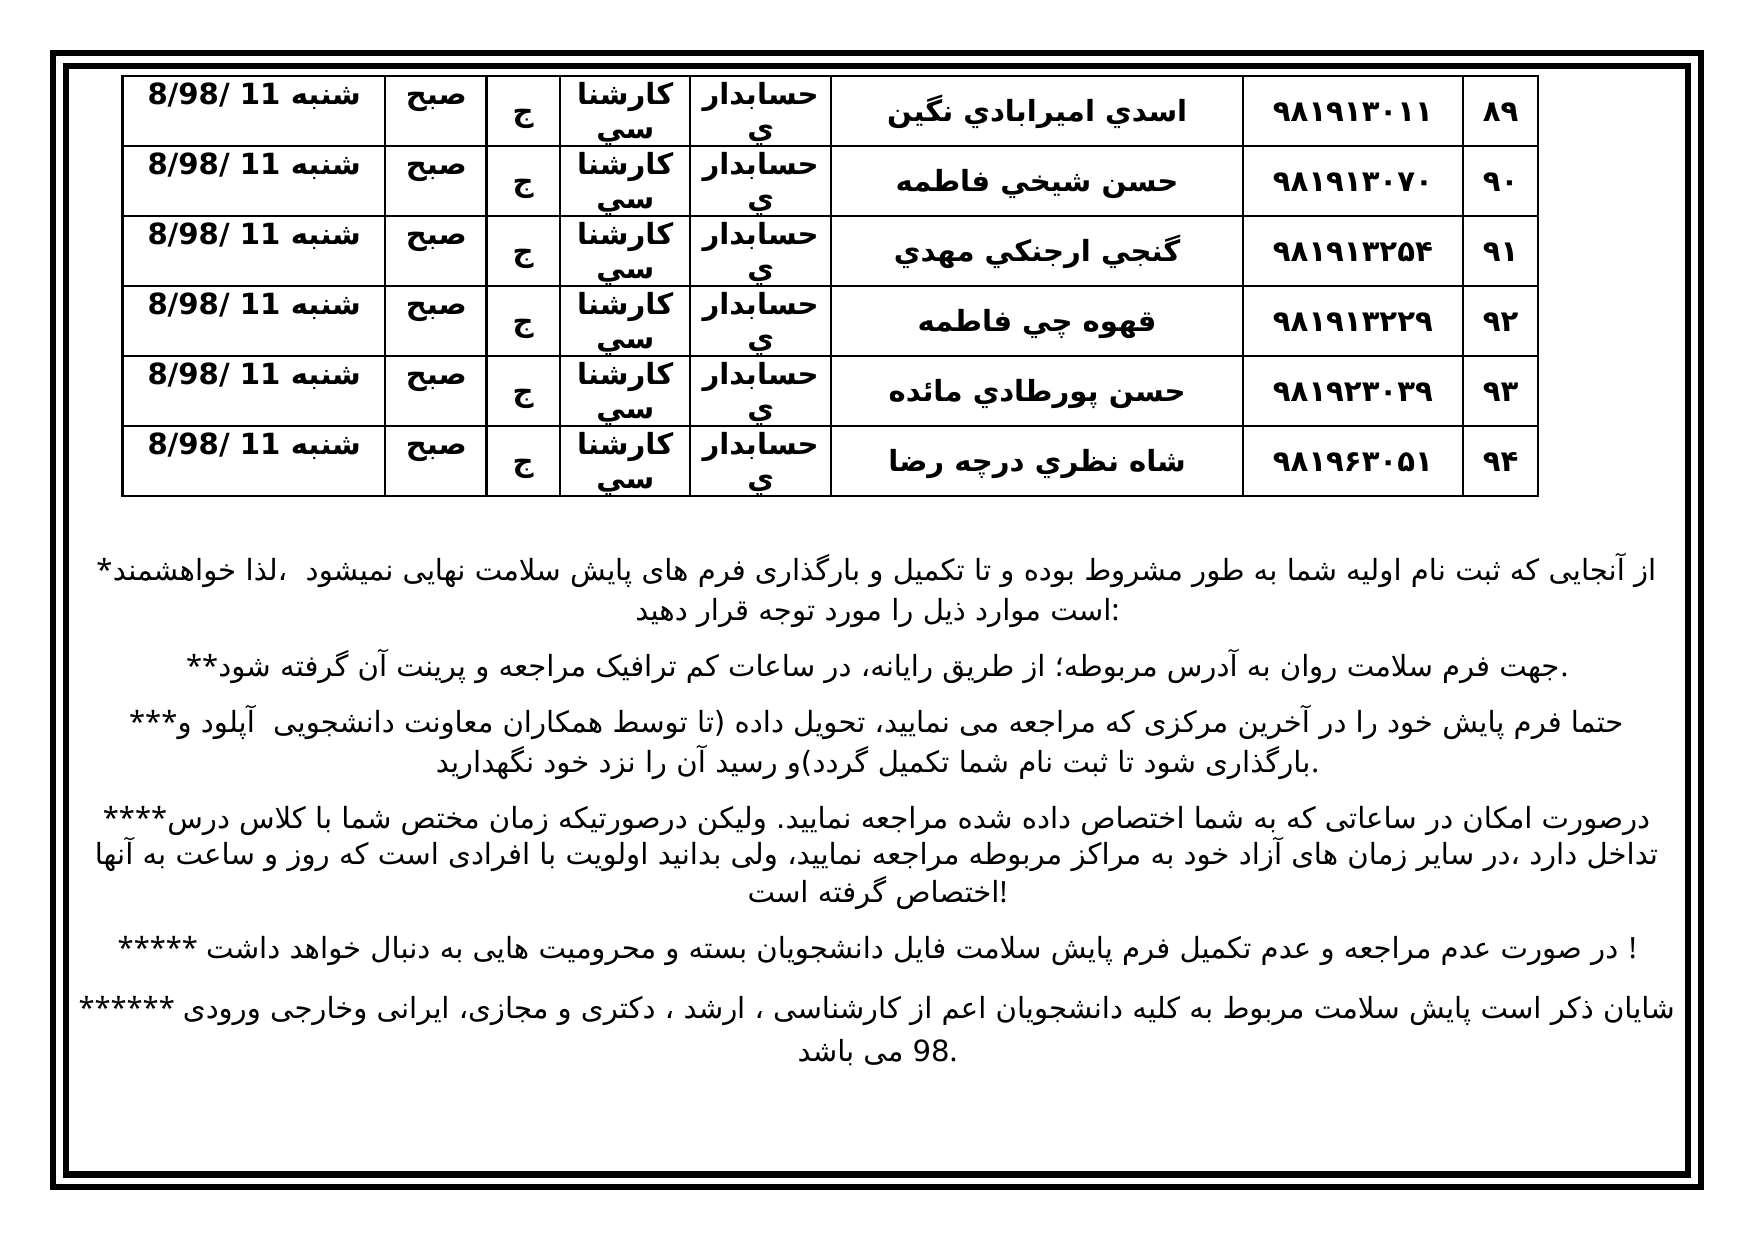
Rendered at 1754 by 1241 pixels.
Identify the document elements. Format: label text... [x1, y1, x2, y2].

table_cell حسابداري [691, 147, 830, 215]
table_cell شنبه 11 /8/98 [124, 427, 384, 495]
table_cell ۹۱ [1464, 217, 1537, 285]
table_cell قهوه چي فاطمه [832, 287, 1242, 355]
table_cell صبح [386, 147, 485, 215]
table_cell حسابداري [691, 357, 830, 425]
table_cell كارشناسي [561, 77, 689, 145]
table_cell صبح [386, 357, 485, 425]
table_cell شاه نظري درچه رضا [832, 427, 1242, 495]
text ***حتما فرم پایش خود را در آخرین مرکزی که مراجعه می نمایید، تحویل داده (تا توسط همکاران معاونت دانشجویی آپلود و بارگذاری شود تا ثبت نام شما تکمیل گردد)و رسید آن را نزد خود نگهدارید. [75, 702, 1679, 781]
table_cell ج [488, 147, 559, 215]
table_cell شنبه 11 /8/98 [124, 217, 384, 285]
text ***** در صورت عدم مراجعه و عدم تکمیل فرم پایش سلامت فایل دانشجویان بسته و محرومیت هایی به دنبال خواهد داشت ! [75, 928, 1679, 967]
table_cell ۹۸۱۹۱۳۲۵۴ [1244, 217, 1462, 285]
table_cell حسابداري [691, 287, 830, 355]
table_cell ج [488, 427, 559, 495]
table_cell شنبه 11 /8/98 [124, 77, 384, 145]
table_cell حسن پورطادي مائده [832, 357, 1242, 425]
text **جهت فرم سلامت روان به آدرس مربوطه؛ از طریق رایانه، در ساعات کم ترافیک مراجعه و پرینت آن گرفته شود. [75, 645, 1679, 685]
table_cell ۹۰ [1464, 147, 1537, 215]
table_cell ۹۲ [1464, 287, 1537, 355]
table_cell شنبه 11 /8/98 [124, 357, 384, 425]
table_cell كارشناسي [561, 147, 689, 215]
table_cell حسن شيخي فاطمه [832, 147, 1242, 215]
table_cell كارشناسي [561, 287, 689, 355]
table_cell صبح [386, 427, 485, 495]
table_cell ج [488, 287, 559, 355]
table_cell ۹۸۱۹۱۳۰۷۰ [1244, 147, 1462, 215]
table_cell ۹۸۱۹۱۳۲۲۹ [1244, 287, 1462, 355]
table_cell كارشناسي [561, 217, 689, 285]
table_cell ج [488, 357, 559, 425]
table_cell صبح [386, 77, 485, 145]
table_cell اسدي اميرابادي نگين [832, 77, 1242, 145]
table_cell ۹۸۱۹۱۳۰۱۱ [1244, 77, 1462, 145]
table_cell ۸۹ [1464, 77, 1537, 145]
table_cell صبح [386, 217, 485, 285]
table_cell حسابداري [691, 77, 830, 145]
text ****** شایان ذکر است پایش سلامت مربوط به کلیه دانشجویان اعم از کارشناسی ، ارشد ، دکتری و مجازی، ایرانی وخارجی ورودی 98 می باشد. [75, 987, 1679, 1070]
table_cell ۹۸۱۹۲۳۰۳۹ [1244, 357, 1462, 425]
text ****درصورت امکان در ساعاتی که به شما اختصاص داده شده مراجعه نمایید. ولیکن درصورتیکه زمان مختص شما با کلاس درس تداخل دارد ،در سایر زمان های آزاد خود به مراکز مربوطه مراجعه نمایید، ولی بدانید اولویت با افرادی است که روز و ساعت به آنها اختصاص گرفته است! [75, 798, 1679, 911]
table_cell ۹۳ [1464, 357, 1537, 425]
table_cell گنجي ارجنكي مهدي [832, 217, 1242, 285]
table_cell حسابداري [691, 217, 830, 285]
table_cell ج [488, 77, 559, 145]
table_cell ۹۸۱۹۶۳۰۵۱ [1244, 427, 1462, 495]
table_cell ۹۴ [1464, 427, 1537, 495]
table_cell كارشناسي [561, 427, 689, 495]
table_cell شنبه 11 /8/98 [124, 287, 384, 355]
table_cell صبح [386, 287, 485, 355]
text *از آنجایی که ثبت نام اولیه شما به طور مشروط بوده و تا تکمیل و بارگذاری فرم های پایش سلامت نهایی نمیشود ،لذا خواهشمند است موارد ذیل را مورد توجه قرار دهید: [75, 549, 1679, 629]
table_cell حسابداري [691, 427, 830, 495]
table_cell ج [488, 217, 559, 285]
table_cell كارشناسي [561, 357, 689, 425]
table_cell شنبه 11 /8/98 [124, 147, 384, 215]
